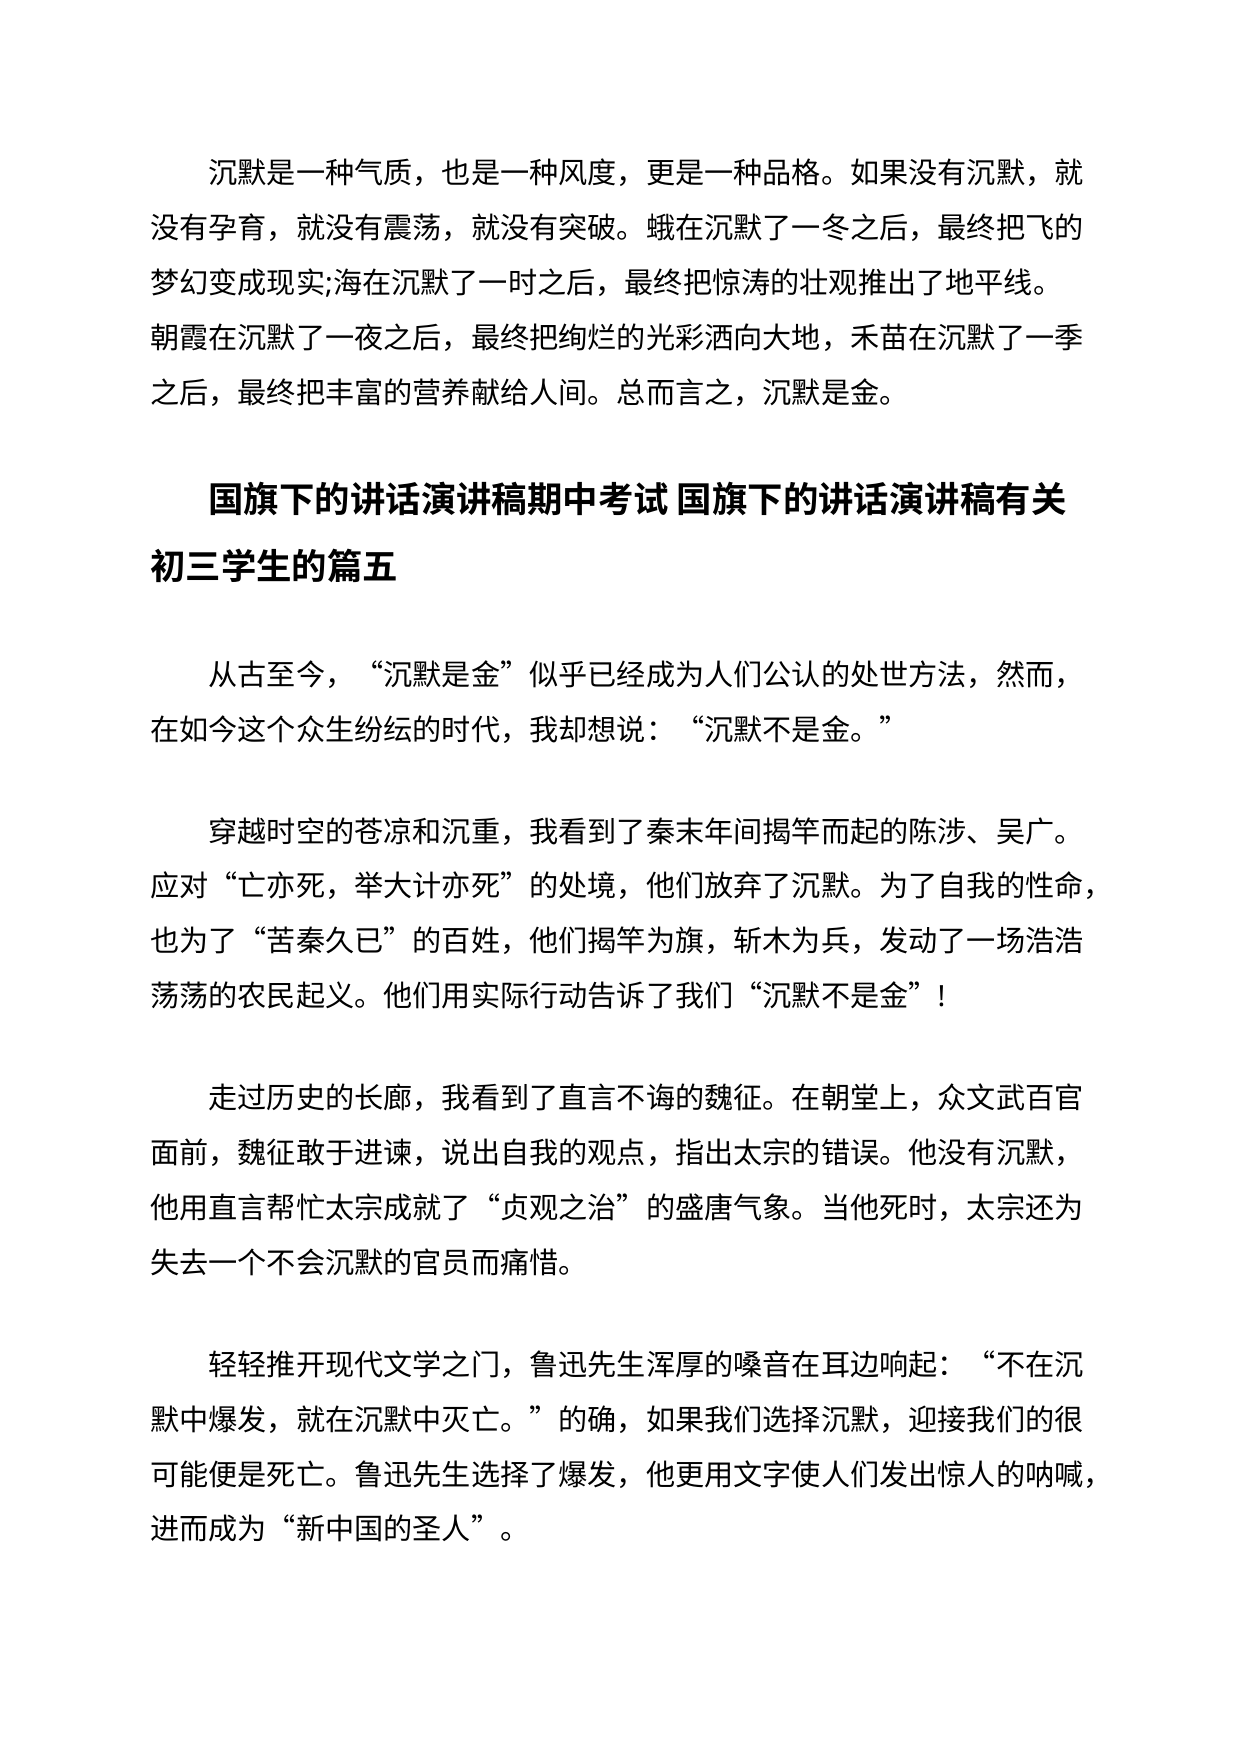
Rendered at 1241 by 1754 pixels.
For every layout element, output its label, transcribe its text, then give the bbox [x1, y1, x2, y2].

text 从古至今，“沉默是金”似乎已经成为人们公认的处世方法，然而，在如今这个众生纷纭的时代，我却想说：“沉默不是金。” [150, 651, 1090, 749]
text 轻轻推开现代文学之门，鲁迅先生浑厚的嗓音在耳边响起：“不在沉默中爆发，就在沉默中灭亡。”的确，如果我们选择沉默，迎接我们的很可能便是死亡。鲁迅先生选择了爆发，他更用文字使人们发出惊人的呐喊，进而成为“新中国的圣人”。 [150, 1341, 1090, 1548]
text 国旗下的讲话演讲稿期中考试 国旗下的讲话演讲稿有关初三学生的篇五 [150, 471, 1090, 589]
text 走过历史的长廊，我看到了直言不诲的魏征。在朝堂上，众文武百官面前，魏征敢于进谏，说出自我的观点，指出太宗的错误。他没有沉默，他用直言帮忙太宗成就了“贞观之治”的盛唐气象。当他死时，太宗还为失去一个不会沉默的官员而痛惜。 [150, 1075, 1090, 1282]
text 沉默是一种气质，也是一种风度，更是一种品格。如果没有沉默，就没有孕育，就没有震荡，就没有突破。蛾在沉默了一冬之后，最终把飞的梦幻变成现实;海在沉默了一时之后，最终把惊涛的壮观推出了地平线。朝霞在沉默了一夜之后，最终把绚烂的光彩洒向大地，禾苗在沉默了一季之后，最终把丰富的营养献给人间。总而言之，沉默是金。 [150, 150, 1090, 412]
text 穿越时空的苍凉和沉重，我看到了秦末年间揭竿而起的陈涉、吴广。应对“亡亦死，举大计亦死”的处境，他们放弃了沉默。为了自我的性命，也为了“苦秦久已”的百姓，他们揭竿为旗，斩木为兵，发动了一场浩浩荡荡的农民起义。他们用实际行动告诉了我们“沉默不是金”! [150, 808, 1090, 1015]
